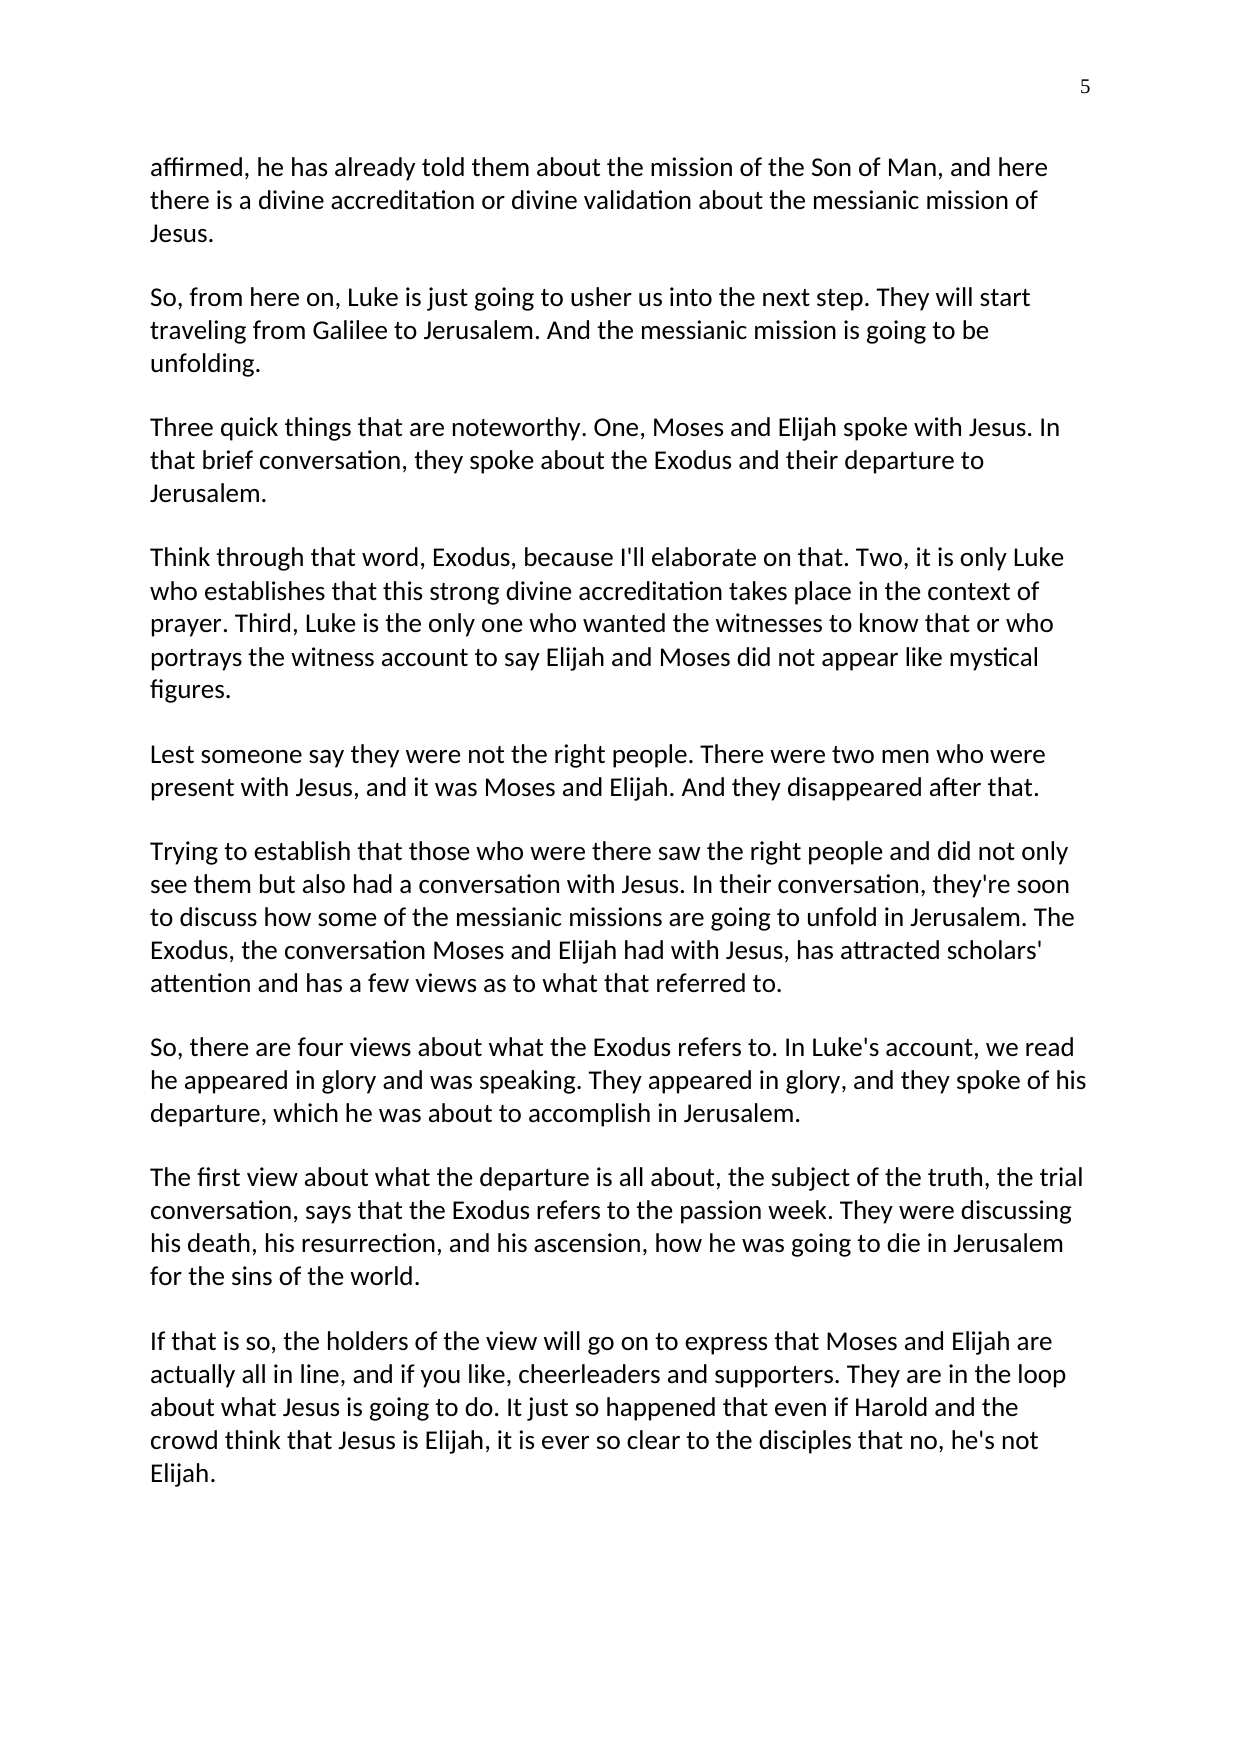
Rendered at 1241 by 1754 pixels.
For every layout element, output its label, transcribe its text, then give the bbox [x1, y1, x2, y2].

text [150, 150, 1090, 249]
text If that is so, the holders of the view will go on to express that Moses and Elijah are actually all in line, and if you like, cheerleaders and supporters. They are in the loop about what Jesus is going to do. It just so happened that even if Harold and the crowd think that Jesus is Elijah, it is ever so clear to the disciples that no, he's not Elijah. [150, 1324, 1090, 1489]
text So, from here on, Luke is just going to usher us into the next step. They will start traveling from Galilee to Jerusalem. And the messianic mission is going to be unfolding. [150, 280, 1090, 379]
text The first view about what the departure is all about, the subject of the truth, the trial conversation, says that the Exodus refers to the passion week. They were discussing his death, his resurrection, and his ascension, how he was going to die in Jerusalem for the sins of the world. [150, 1161, 1090, 1293]
text Lest someone say they were not the right people. There were two men who were present with Jesus, and it was Moses and Elijah. And they disappeared after that. [150, 737, 1090, 803]
text Trying to establish that those who were there saw the right people and did not only see them but also had a conversation with Jesus. In their conversation, they're soon to discuss how some of the messianic missions are going to unfold in Jerusalem. The Exodus, the conversation Moses and Elijah had with Jesus, has attracted scholars' attention and has a few views as to what that referred to. [150, 834, 1090, 999]
text So, there are four views about what the Exodus refers to. In Luke's account, we read he appeared in glory and was speaking. They appeared in glory, and they spoke of his departure, which he was about to accomplish in Jerusalem. [150, 1030, 1090, 1129]
text Think through that word, Exodus, because I'll elaborate on that. Two, it is only Luke who establishes that this strong divine accreditation takes place in the context of prayer. Third, Luke is the only one who wanted the witnesses to know that or who portrays the witness account to say Elijah and Moses did not appear like mystical figures. [150, 541, 1090, 706]
text Three quick things that are noteworthy. One, Moses and Elijah spoke with Jesus. In that brief conversation, they spoke about the Exodus and their departure to Jerusalem. [150, 410, 1090, 509]
